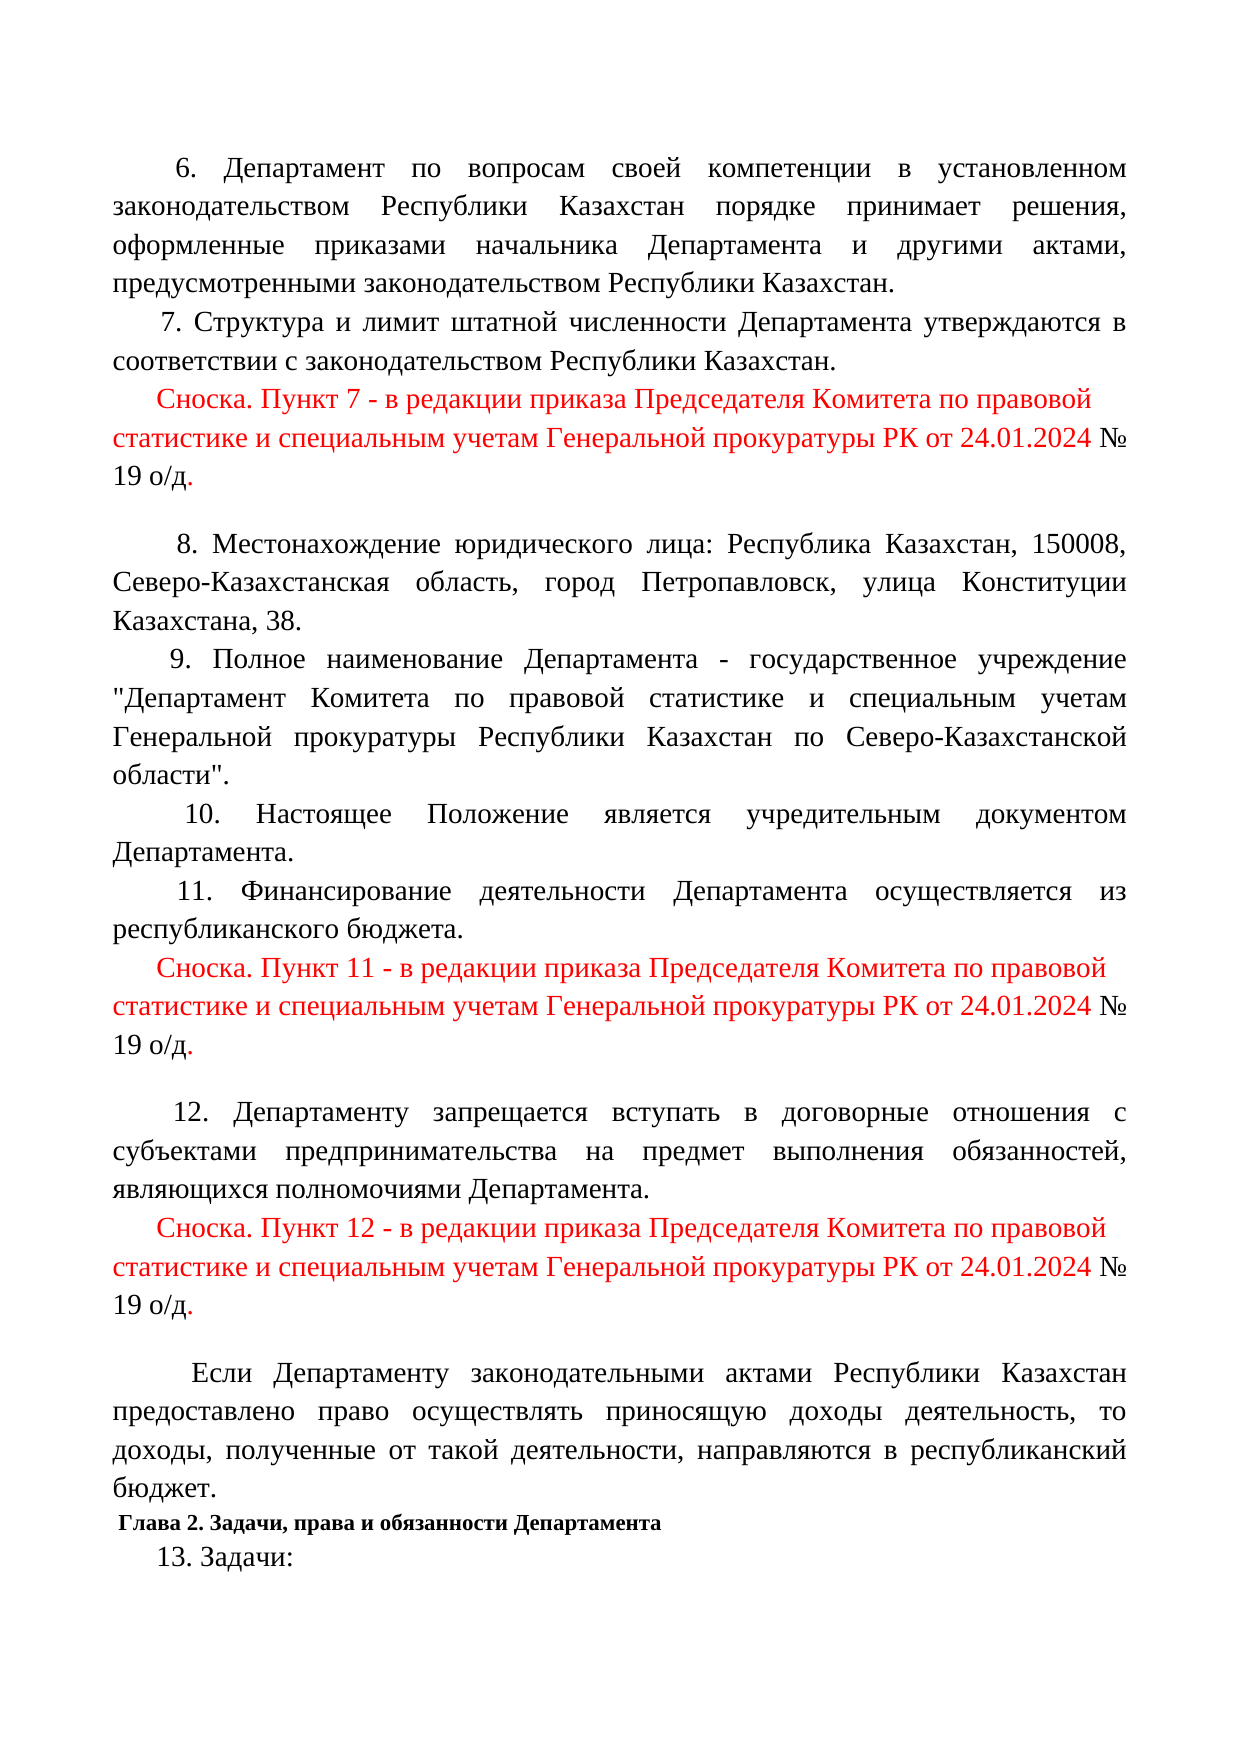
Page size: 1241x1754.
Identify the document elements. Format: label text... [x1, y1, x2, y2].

text 10. Настоящее Положение является учредительным документом Департамента. [112, 796, 1128, 868]
text 9. Полное наименование Департамента - государственное учреждение "Департамент Комитета по правовой статистике и специальным учетам Генеральной прокуратуры Республики Казахстан по Северо-Казахстанской области". [112, 642, 1128, 791]
text 12. Департаменту запрещается вступать в договорные отношения с субъектами предпринимательства на предмет выполнения обязанностей, являющихся полномочиями Департамента. [112, 1094, 1128, 1205]
text Сноска. Пункт 12 - в редакции приказа Председателя Комитета по правовой статистике и специальным учетам Генеральной прокуратуры РК от 24.01.2024 № 19 о/д. [112, 1210, 1128, 1351]
text 11. Финансирование деятельности Департамента осуществляется из республиканского бюджета. [112, 873, 1128, 945]
text 6. Департамент по вопросам своей компетенции в установленном законодательством Республики Казахстан порядке принимает решения, оформленные приказами начальника Департамента и другими актами, предусмотренными законодательством Республики Казахстан. [112, 150, 1128, 299]
text Глава 2. Задачи, права и обязанности Департамента [112, 1509, 1128, 1535]
text Если Департаменту законодательными актами Республики Казахстан предоставлено право осуществлять приносящую доходы деятельность, то доходы, полученные от такой деятельности, направляются в республиканский бюджет. [112, 1355, 1128, 1504]
text 7. Структура и лимит штатной численности Департамента утверждаются в соответствии с законодательством Республики Казахстан. [112, 304, 1128, 376]
text Сноска. Пункт 7 - в редакции приказа Председателя Комитета по правовой статистике и специальным учетам Генеральной прокуратуры РК от 24.01.2024 № 19 о/д. [112, 381, 1128, 522]
text 13. Задачи: [112, 1539, 1128, 1573]
text Сноска. Пункт 11 - в редакции приказа Председателя Комитета по правовой статистике и специальным учетам Генеральной прокуратуры РК от 24.01.2024 № 19 о/д. [112, 950, 1128, 1091]
text 8. Местонахождение юридического лица: Республика Казахстан, 150008, Северо-Казахстанская область, город Петропавловск, улица Конституции Казахстана, 38. [112, 526, 1128, 637]
